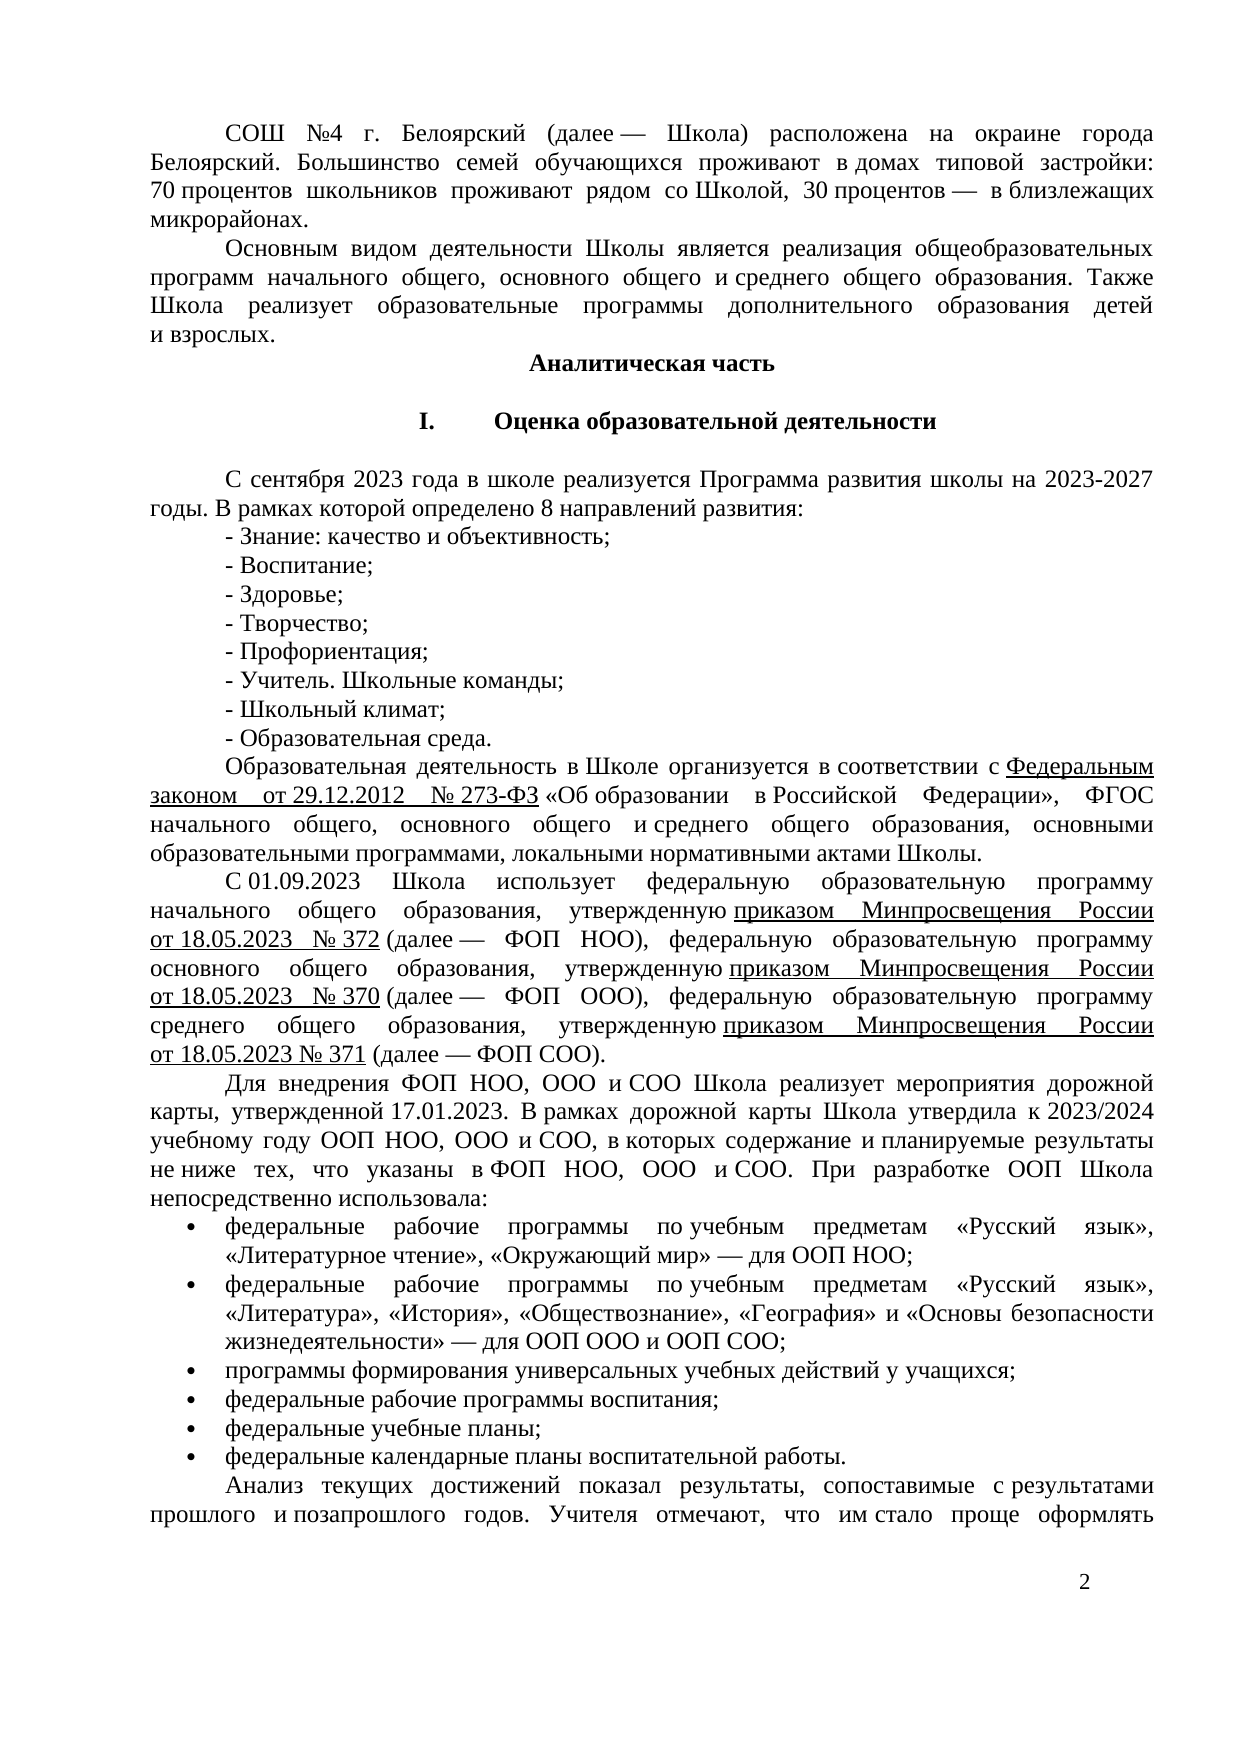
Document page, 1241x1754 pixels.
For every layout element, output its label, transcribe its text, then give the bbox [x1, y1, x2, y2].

text СОШ №4 г. Белоярский (далее — Школа) расположена на окраине города Белоярский. Большинство семей обучающихся проживают в домах типовой застройки: 70 процентов школьников проживают рядом со Школой, 30 процентов — в близлежащих микрорайонах. [150, 118, 1154, 233]
text - Воспитание; [150, 550, 1154, 579]
text - Знание: качество и объективность; [150, 521, 1154, 550]
text - Образовательная среда. [150, 723, 1154, 751]
list Оценка образовательной деятельности [419, 406, 1154, 435]
text С сентября 2023 года в школе реализуется Программа развития школы на 2023-2027 годы. В рамках которой определено 8 направлений развития: [150, 464, 1154, 521]
text С 01.09.2023 Школа использует федеральную образовательную программу начального общего образования, утвержденную приказом Минпросвещения России от 18.05.2023 № 372 (далее — ФОП НОО), федеральную образовательную программу основного общего образования, утвержденную приказом Минпросвещения России от 18.05.2023 № 370 (далее — ФОП ООО), федеральную образовательную программу среднего общего образования, утвержденную приказом Минпросвещения России от 18.05.2023 № 371 (далее — ФОП СОО). [150, 866, 1154, 1068]
text - Профориентация; [150, 636, 1154, 665]
text Для внедрения ФОП НОО, ООО и СОО Школа реализует мероприятия дорожной карты, утвержденной 17.01.2023. В рамках дорожной карты Школа утвердила к 2023/2024 учебному году ООП НОО, ООО и СОО, в которых содержание и планируемые результаты не ниже тех, что указаны в ФОП НОО, ООО и СОО. При разработке ООП Школа непосредственно использовала: [150, 1068, 1154, 1211]
text - Творчество; [150, 608, 1154, 636]
text - Учитель. Школьные команды; [150, 665, 1154, 694]
list федеральные календарные планы воспитательной работы. [187, 1441, 1154, 1470]
text - Здоровье; [150, 579, 1154, 608]
list программы формирования универсальных учебных действий у учащихся; [187, 1355, 1154, 1384]
list федеральные рабочие программы по учебным предметам «Русский язык», «Литература», «История», «Обществознание», «География» и «Основы безопасности жизнедеятельности» — для ООП ООО и ООП СОО; [187, 1269, 1154, 1355]
list федеральные учебные планы; [187, 1413, 1154, 1441]
text Основным видом деятельности Школы является реализация общеобразовательных программ начального общего, основного общего и среднего общего образования. Также Школа реализует образовательные программы дополнительного образования детей и взрослых. [150, 233, 1154, 348]
text - Школьный климат; [150, 694, 1154, 723]
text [150, 1470, 1154, 1528]
list федеральные рабочие программы по учебным предметам «Русский язык», «Литературное чтение», «Окружающий мир» — для ООП НОО; [187, 1211, 1154, 1269]
text Образовательная деятельность в Школе организуется в соответствии с Федеральным законом от 29.12.2012 № 273-ФЗ «Об образовании в Российской Федерации», ФГОС начального общего, основного общего и среднего общего образования, основными образовательными программами, локальными нормативными актами Школы. [150, 751, 1154, 866]
list федеральные рабочие программы воспитания; [187, 1384, 1154, 1413]
text Аналитическая часть [150, 348, 1154, 377]
